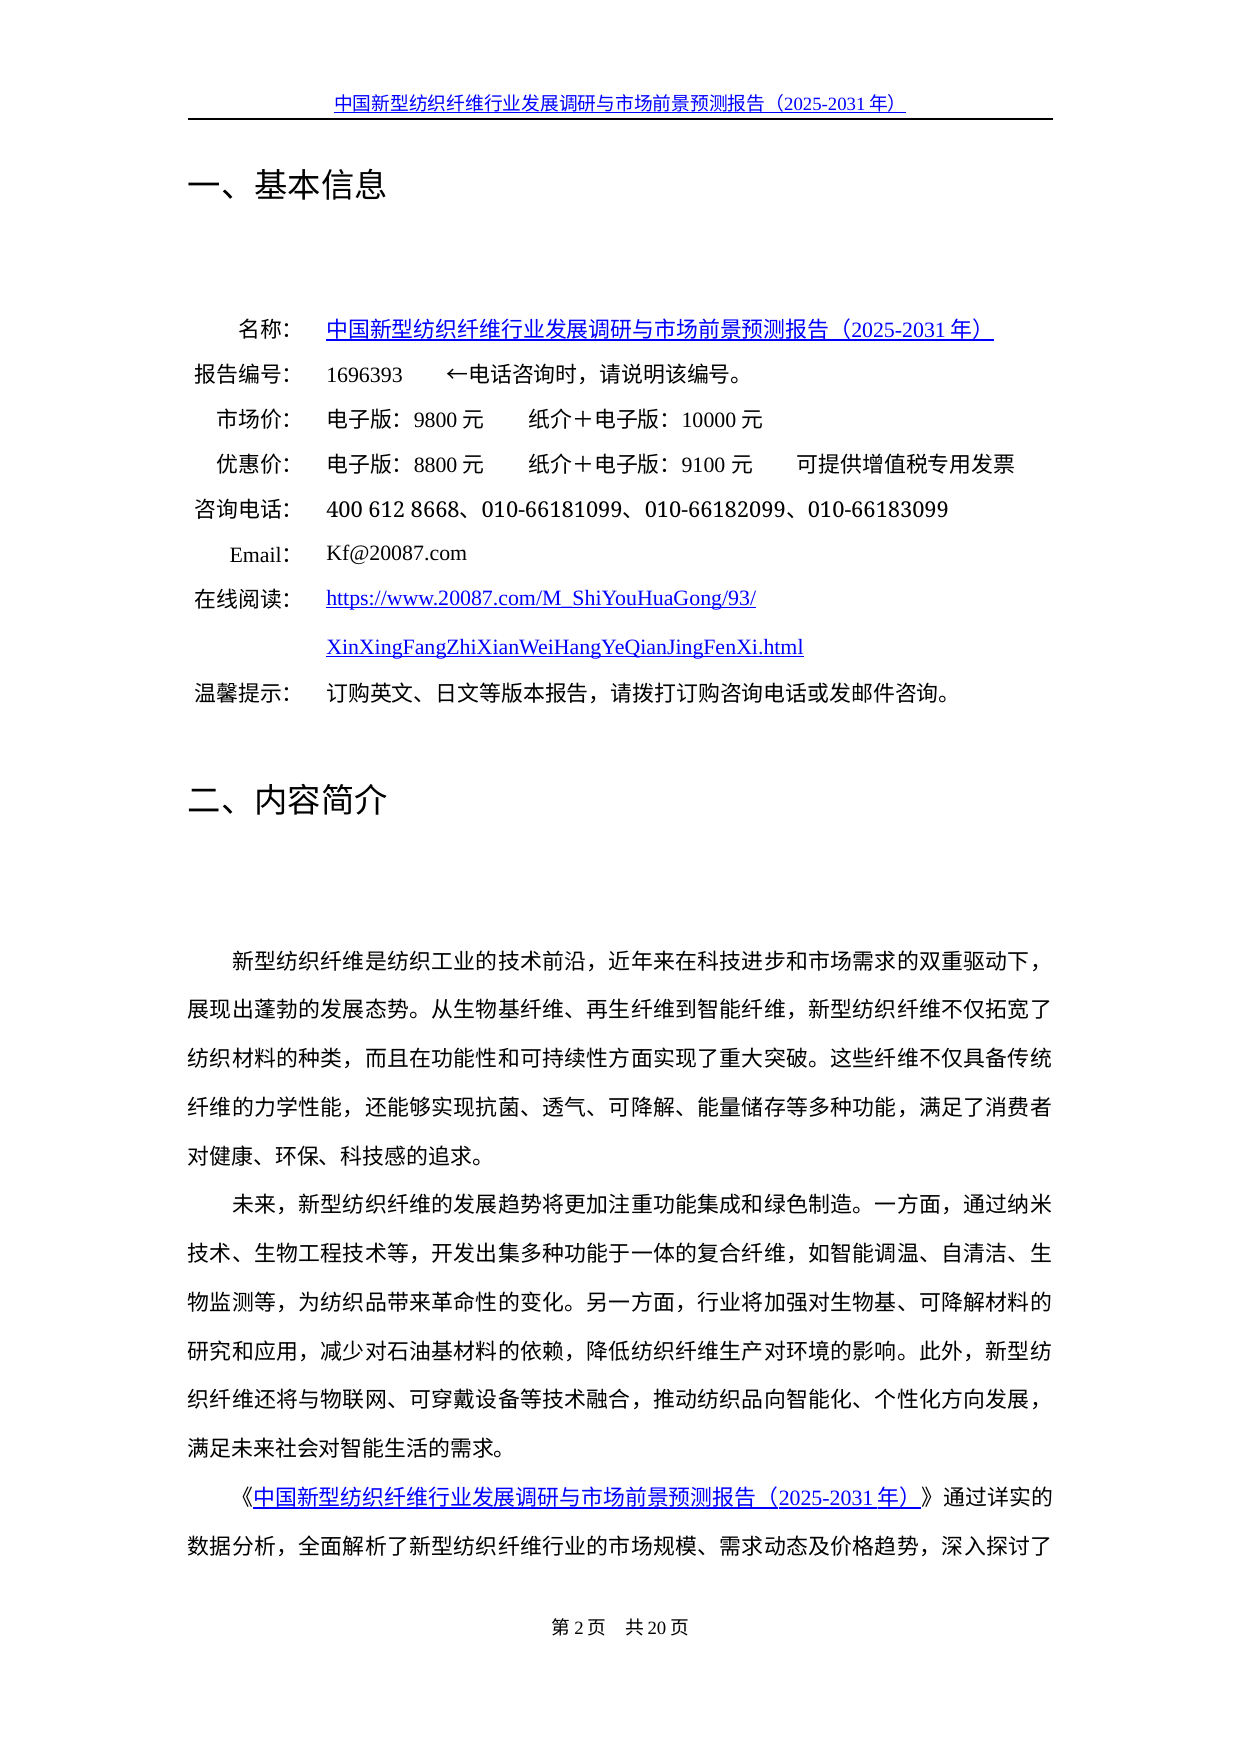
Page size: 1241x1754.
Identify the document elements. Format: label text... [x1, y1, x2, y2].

table_cell 市场价： [167, 402, 315, 447]
table_cell 电子版：8800 元 纸介＋电子版：9100 元 可提供增值税专用发票 [315, 447, 1073, 492]
table_cell 400 612 8668、010-66181099、010-66182099、010-66183099 [315, 492, 1073, 537]
table_cell [315, 582, 1073, 675]
table_header 名称： [167, 312, 315, 357]
table_cell 订购英文、日文等版本报告，请拨打订购咨询电话或发邮件咨询。 [315, 675, 1073, 720]
title 二、内容简介 [187, 766, 1053, 831]
table_header 中国新型纺织纤维行业发展调研与市场前景预测报告（2025-2031年） [315, 312, 1073, 357]
table_cell 1696393 ←电话咨询时，请说明该编号。 [315, 357, 1073, 402]
table_cell 在线阅读： [167, 582, 315, 675]
title 一、基本信息 [187, 150, 1053, 215]
table_cell Kf@20087.com [315, 537, 1073, 582]
table_cell 优惠价： [167, 447, 315, 492]
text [187, 943, 1053, 1561]
table_cell Email： [167, 537, 315, 582]
table_cell 咨询电话： [167, 492, 315, 537]
table_cell 温馨提示： [167, 675, 315, 720]
table_cell 报告编号： [167, 357, 315, 402]
table_cell 电子版：9800 元 纸介＋电子版：10000 元 [315, 402, 1073, 447]
